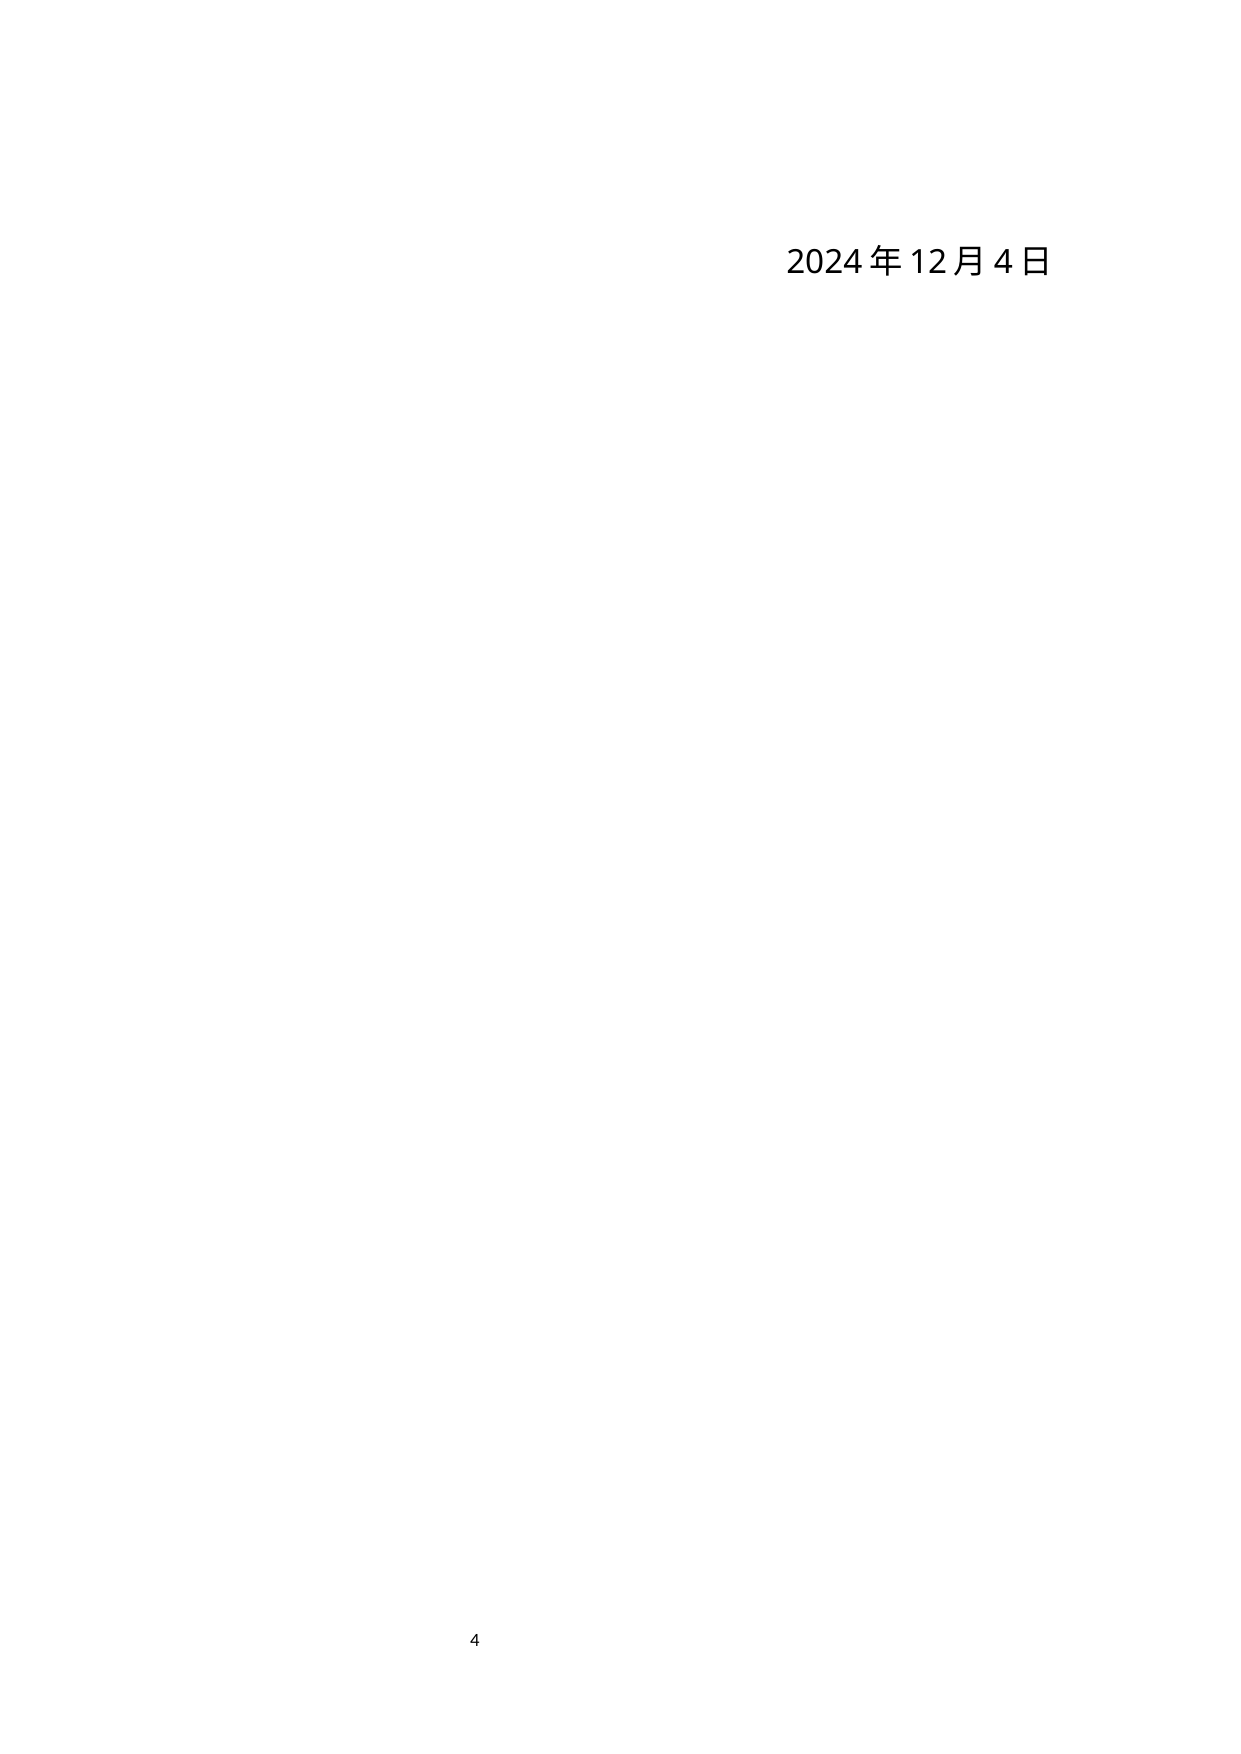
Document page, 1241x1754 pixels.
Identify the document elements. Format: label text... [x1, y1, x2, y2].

text 2024年12月4日 [187, 227, 1053, 292]
